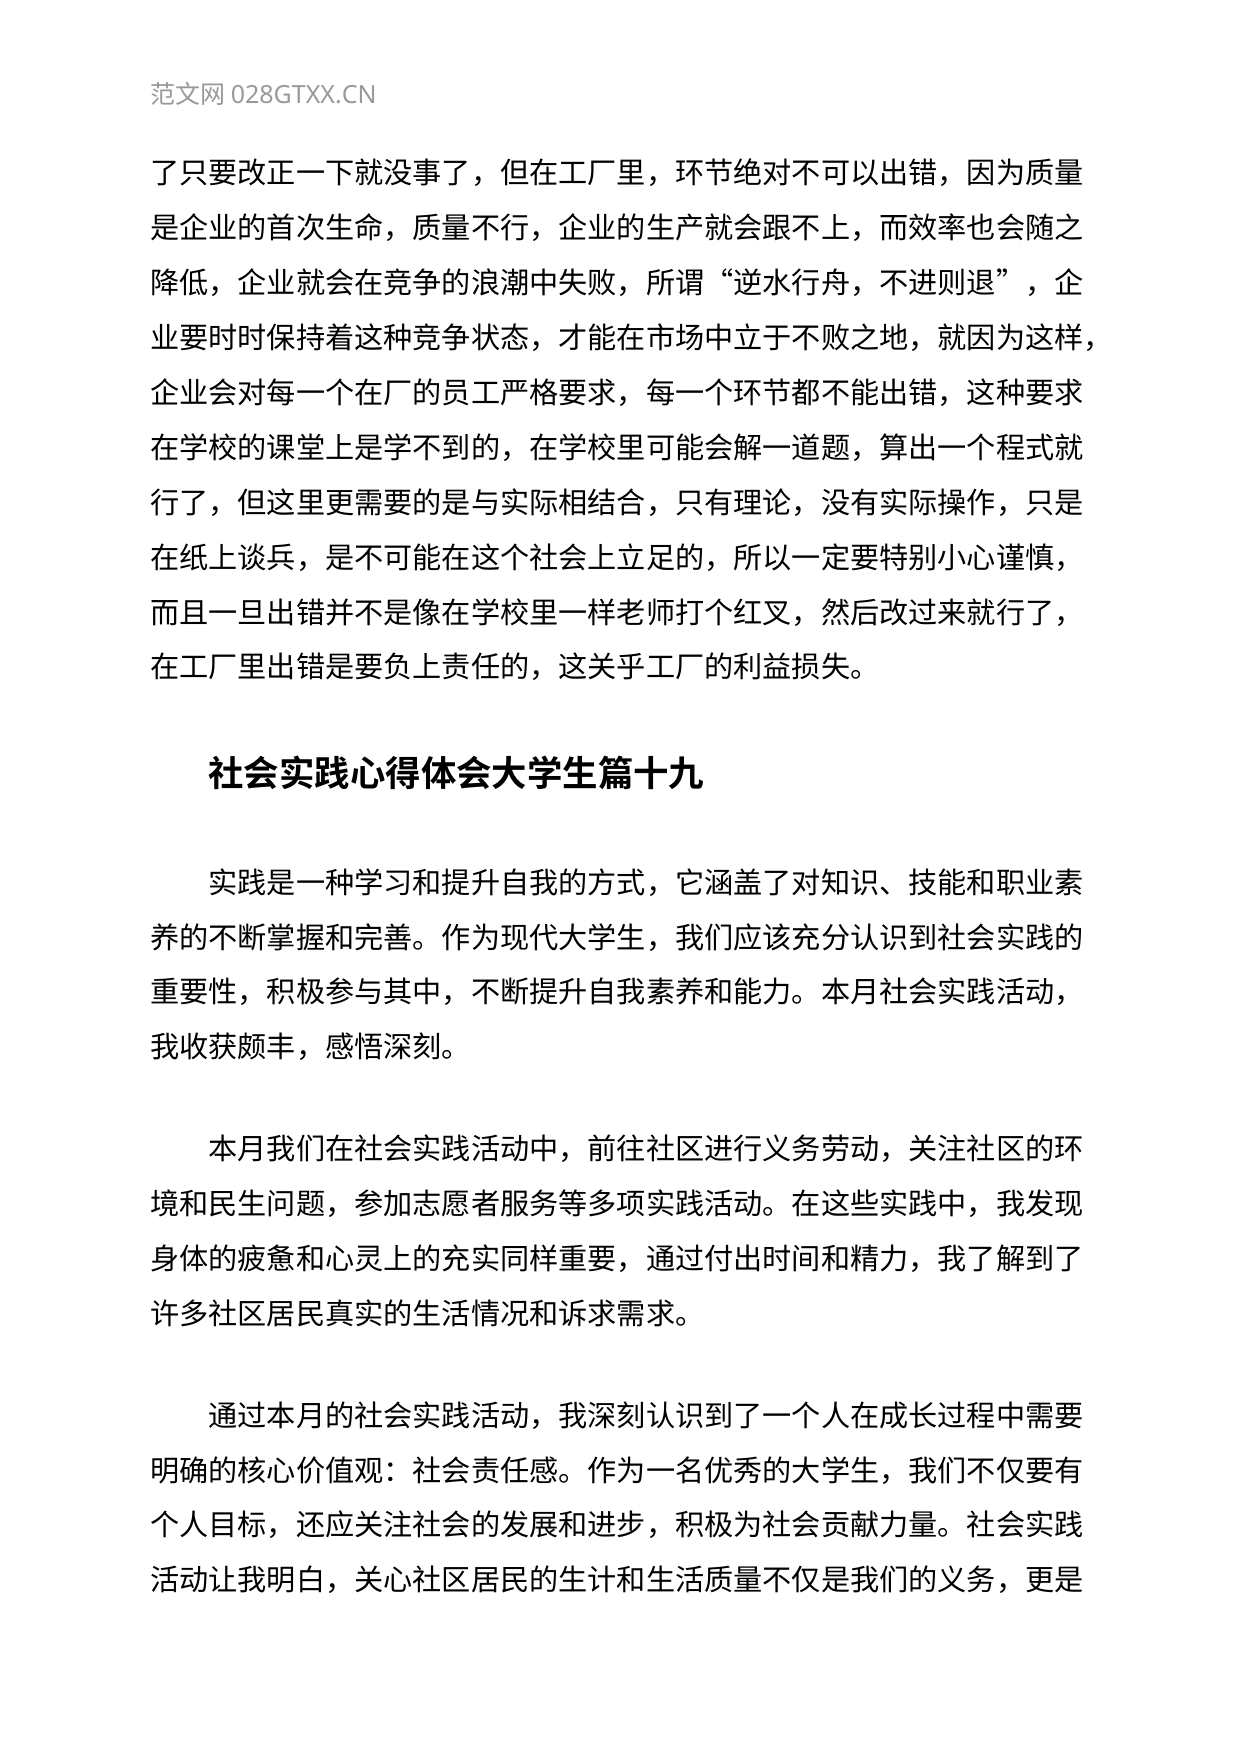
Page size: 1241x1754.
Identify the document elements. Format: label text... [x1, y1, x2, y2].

text 实践是一种学习和提升自我的方式，它涵盖了对知识、技能和职业素养的不断掌握和完善。作为现代大学生，我们应该充分认识到社会实践的重要性，积极参与其中，不断提升自我素养和能力。本月社会实践活动，我收获颇丰，感悟深刻。 [150, 859, 1090, 1066]
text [150, 150, 1090, 686]
text 社会实践心得体会大学生篇十九 [150, 746, 1090, 797]
text 本月我们在社会实践活动中，前往社区进行义务劳动，关注社区的环境和民生问题，参加志愿者服务等多项实践活动。在这些实践中，我发现身体的疲惫和心灵上的充实同样重要，通过付出时间和精力，我了解到了许多社区居民真实的生活情况和诉求需求。 [150, 1126, 1090, 1333]
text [150, 1392, 1090, 1599]
